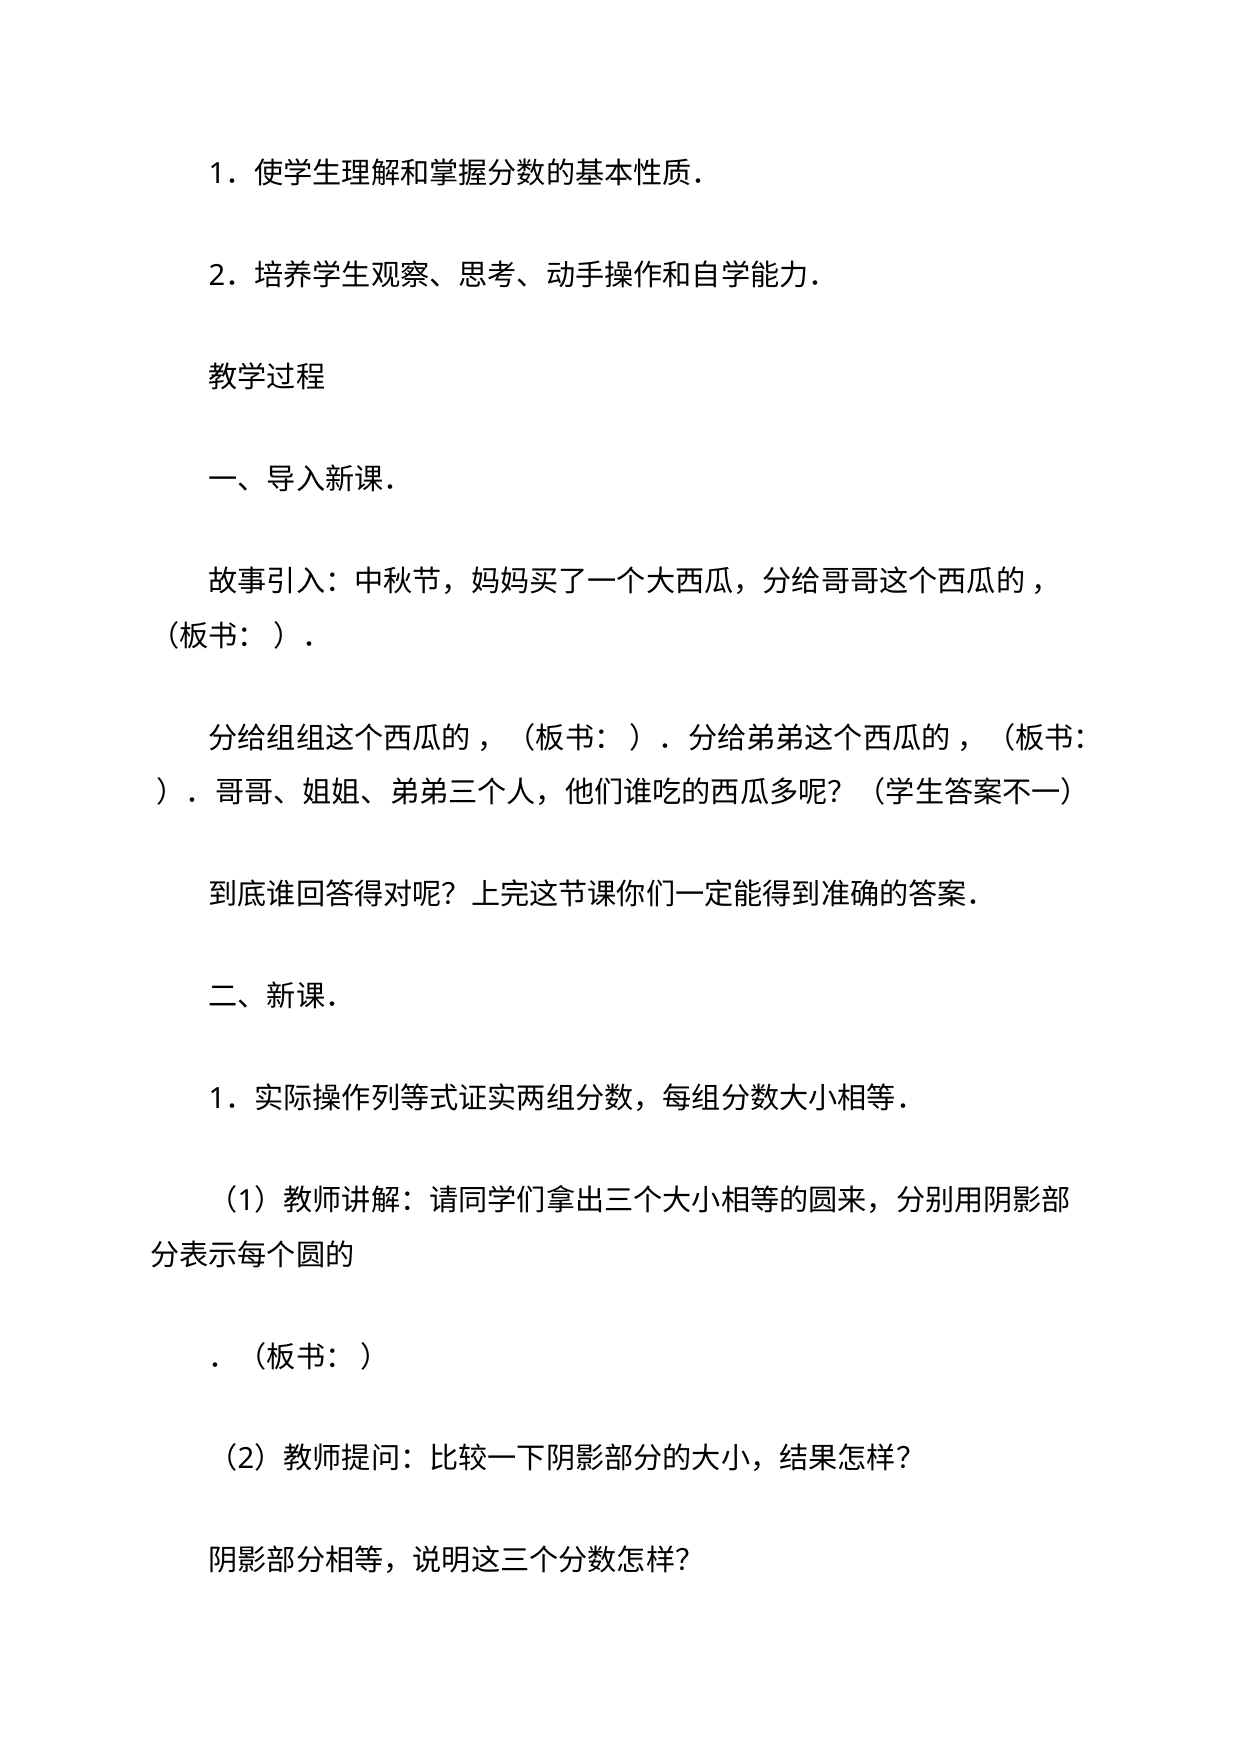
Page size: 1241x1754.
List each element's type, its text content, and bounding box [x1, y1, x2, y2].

text （1）教师讲解：请同学们拿出三个大小相等的圆来，分别用阴影部分表示每个圆的 [150, 1176, 1090, 1274]
text （2）教师提问：比较一下阴影部分的大小，结果怎样？ [150, 1435, 1090, 1477]
text ．（板书： ） [150, 1333, 1090, 1375]
text 阴影部分相等，说明这三个分数怎样？ [150, 1537, 1090, 1579]
text 1．实际操作列等式证实两组分数，每组分数大小相等． [150, 1074, 1090, 1117]
text 分给组组这个西瓜的 ，（板书： ）．分给弟弟这个西瓜的 ，（板书： ）．哥哥、姐姐、弟弟三个人，他们谁吃的西瓜多呢？（学生答案不一） [150, 714, 1090, 811]
text 教学过程 [150, 354, 1090, 396]
text 1．使学生理解和掌握分数的基本性质． [150, 150, 1090, 192]
text 到底谁回答得对呢？上完这节课你们一定能得到准确的答案． [150, 871, 1090, 913]
text 一、导入新课． [150, 456, 1090, 498]
text 故事引入：中秋节，妈妈买了一个大西瓜，分给哥哥这个西瓜的 ，（板书： ）． [150, 557, 1090, 655]
text 2．培养学生观察、思考、动手操作和自学能力． [150, 252, 1090, 294]
text 二、新课． [150, 973, 1090, 1015]
